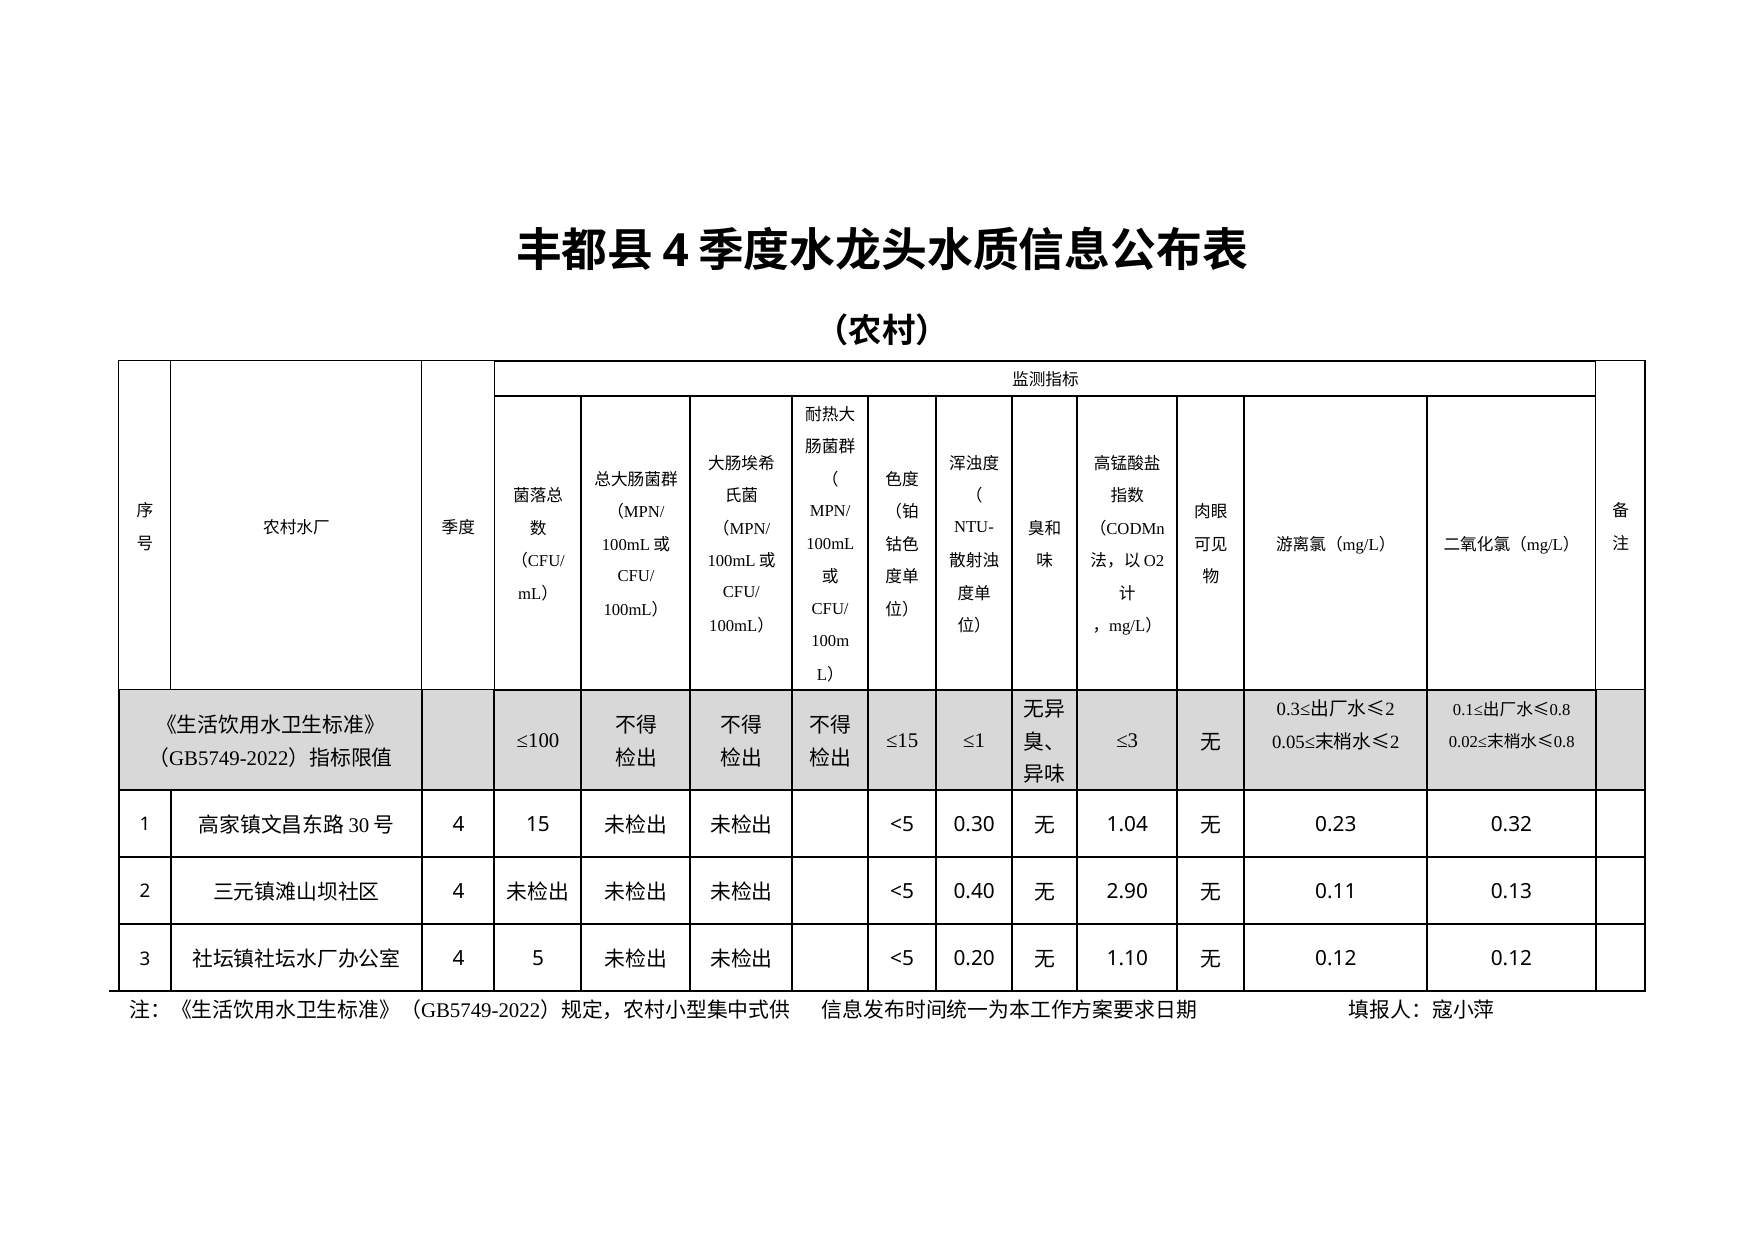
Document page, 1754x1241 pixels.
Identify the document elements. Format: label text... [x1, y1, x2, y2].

table_cell 总大肠菌群（MPN/100mL或CFU/100mL） [582, 397, 689, 689]
table_cell 高锰酸盐指数（CODMn法，以O2计，mg/L） [1078, 397, 1176, 689]
table_cell 季度 [422, 361, 494, 689]
table_cell 0.20 [937, 925, 1011, 990]
table_cell 《生活饮用水卫生标准》（GB5749-2022）指标限值 [120, 690, 421, 789]
table_cell 1.04 [1078, 791, 1176, 856]
table_cell 序号 [119, 361, 170, 689]
table_cell 无异臭、异味 [1013, 691, 1076, 789]
table_cell ≤1 [937, 691, 1011, 789]
table_cell 无 [1178, 691, 1243, 789]
table_cell 高家镇文昌东路30号 [172, 791, 421, 856]
table_header 丰都县4季度水龙头水质信息公布表 （农村） [119, 198, 1645, 360]
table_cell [109, 992, 810, 1025]
table_cell 无 [1013, 858, 1076, 923]
table_cell 大肠埃希氏菌（MPN/100mL或CFU/100mL） [691, 397, 791, 689]
table_cell 未检出 [582, 791, 689, 856]
table_cell 不得 检出 [691, 691, 791, 789]
table_cell 5 [495, 925, 580, 990]
table_cell 4 [423, 858, 493, 923]
table_cell 无 [1013, 925, 1076, 990]
table_cell 无 [1178, 858, 1243, 923]
table_cell [423, 690, 493, 789]
table_cell 0.1≤出厂水≤0.8 0.02≤末梢水≤0.8 [1428, 691, 1595, 789]
table_cell 3 [120, 925, 170, 990]
table_cell [793, 791, 867, 856]
table_cell 耐热大肠菌群（MPN/100mL或CFU/100mL） [793, 397, 867, 689]
table_cell ≤100 [495, 691, 580, 789]
table_cell 0.11 [1245, 858, 1426, 923]
table_cell 三元镇滩山坝社区 [172, 858, 421, 923]
table_cell <5 [869, 858, 935, 923]
table_cell ≤15 [869, 691, 935, 789]
table_cell 0.3≤出厂水≤2 0.05≤末梢水≤2 [1245, 691, 1426, 789]
table_cell 游离氯（mg/L） [1245, 397, 1426, 689]
table_cell 15 [495, 791, 580, 856]
table_cell <5 [869, 925, 935, 990]
table_cell 0.12 [1245, 925, 1426, 990]
table_cell 菌落总数（CFU/ mL） [495, 397, 580, 689]
table_cell 未检出 [691, 925, 791, 990]
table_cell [810, 992, 1208, 1025]
table_cell 0.40 [937, 858, 1011, 923]
table_cell 4 [423, 925, 493, 990]
table_cell 二氧化氯（mg/L） [1428, 397, 1595, 689]
table_cell 0.32 [1428, 791, 1595, 856]
table_cell [793, 925, 867, 990]
table_cell [1597, 925, 1644, 990]
table_cell 0.23 [1245, 791, 1426, 856]
table_cell 1 [120, 791, 170, 856]
table_cell 不得检出 [793, 691, 867, 789]
table_cell 未检出 [582, 925, 689, 990]
table_cell [1597, 858, 1644, 923]
table_cell 色度（铂钴色度单位） [869, 397, 935, 689]
table_cell 备注 [1596, 361, 1644, 689]
table_cell 监测指标 [495, 362, 1595, 395]
table_cell 农村水厂 [171, 361, 421, 689]
table_cell 0.30 [937, 791, 1011, 856]
table_cell [1597, 690, 1644, 789]
table_cell 未检出 [691, 858, 791, 923]
table_cell 肉眼可见物 [1178, 397, 1243, 689]
table_cell 浑浊度（NTU-散射浊度单位） [937, 397, 1011, 689]
table_cell 0.13 [1428, 858, 1595, 923]
table_cell 无 [1013, 791, 1076, 856]
table_cell 臭和味 [1013, 397, 1076, 689]
table_cell 不得 检出 [582, 691, 689, 789]
table_cell 未检出 [582, 858, 689, 923]
table_cell <5 [869, 791, 935, 856]
table_cell 无 [1178, 925, 1243, 990]
table_cell [793, 858, 867, 923]
table_cell 4 [423, 791, 493, 856]
table_cell 0.12 [1428, 925, 1595, 990]
table_cell 未检出 [691, 791, 791, 856]
table_cell ≤3 [1078, 691, 1176, 789]
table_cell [1208, 992, 1635, 1025]
table_cell 2.90 [1078, 858, 1176, 923]
table_cell 1.10 [1078, 925, 1176, 990]
table_cell 未检出 [495, 858, 580, 923]
table_cell 无 [1178, 791, 1243, 856]
table_cell 2 [120, 858, 170, 923]
table_cell 社坛镇社坛水厂办公室 [172, 925, 421, 990]
table_cell [1597, 791, 1644, 856]
